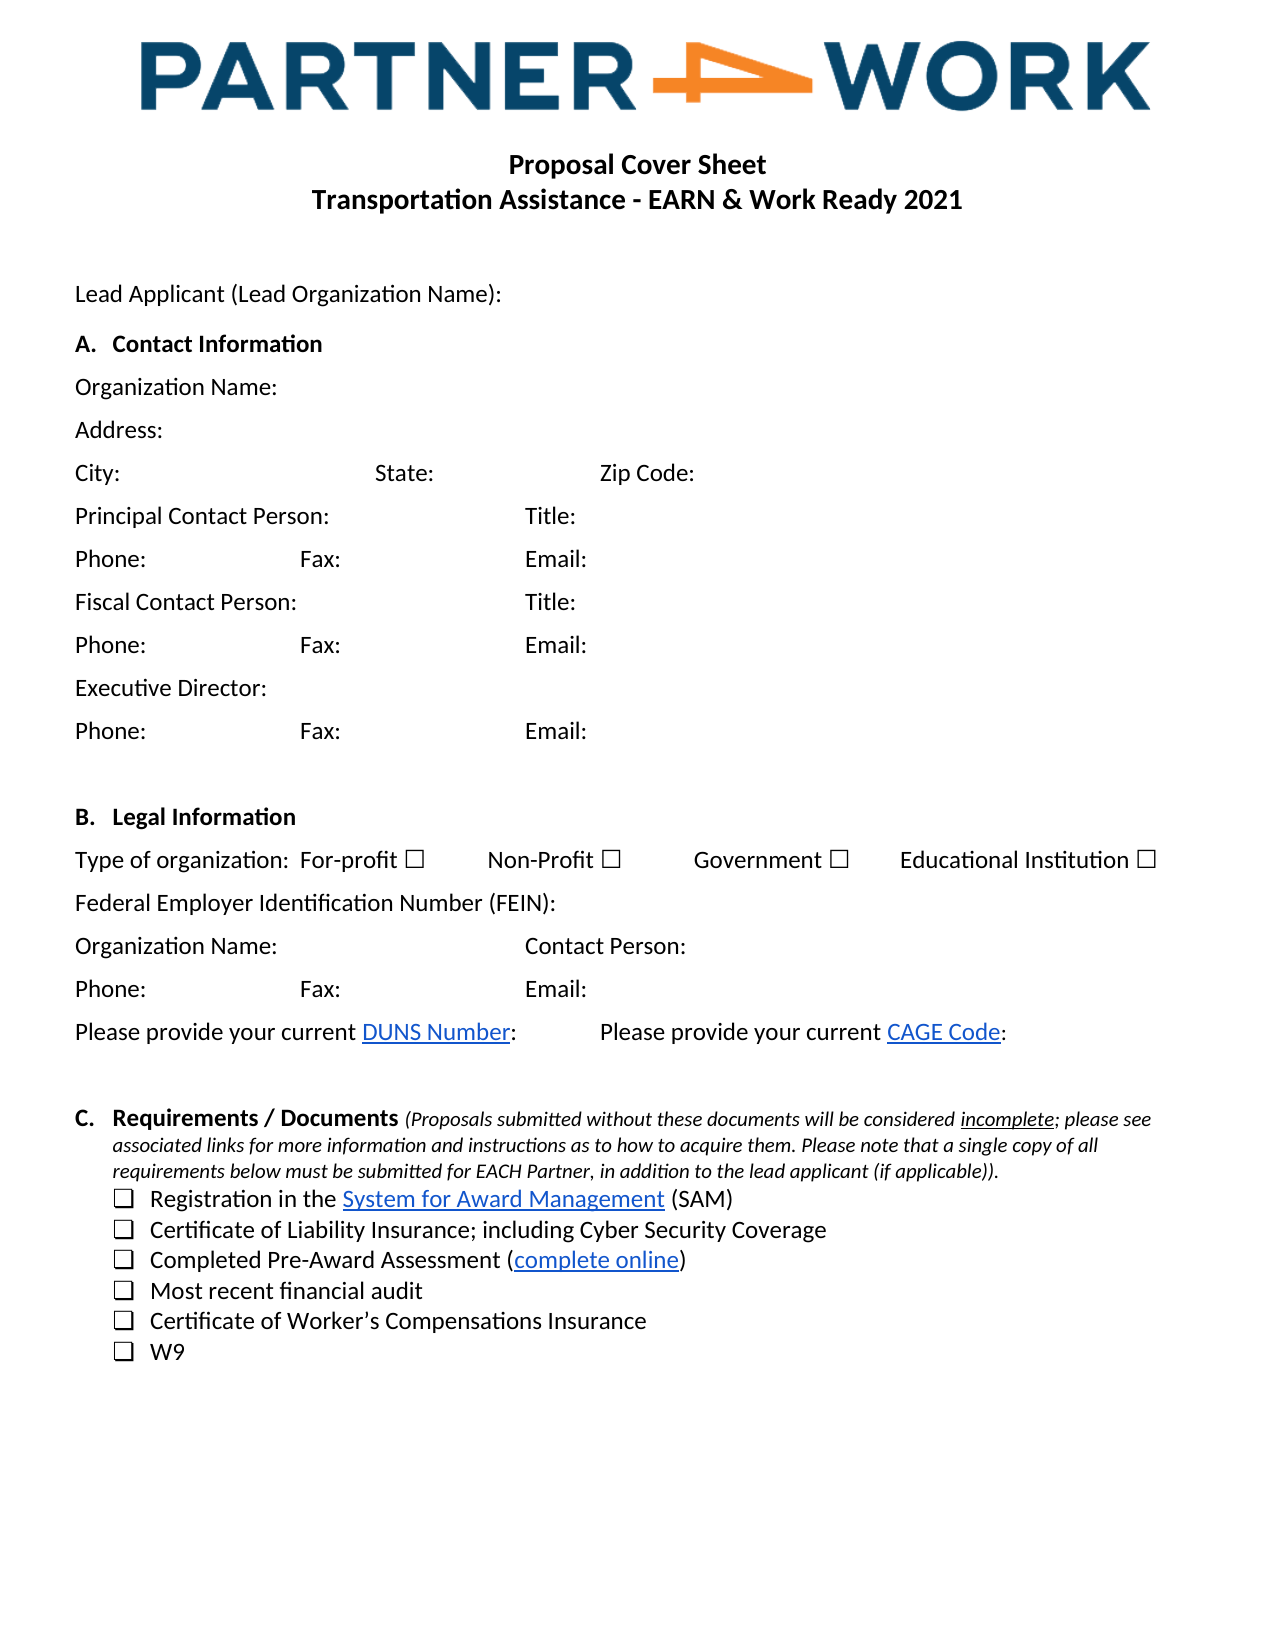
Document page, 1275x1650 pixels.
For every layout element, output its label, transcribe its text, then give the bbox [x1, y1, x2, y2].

text Phone: Fax: Email: [75, 973, 1200, 1003]
list Most recent financial audit [112, 1275, 1200, 1306]
text Phone: Fax: Email: [75, 629, 1200, 659]
text Proposal Cover Sheet [75, 146, 1200, 181]
text Principal Contact Person: Title: [75, 500, 1200, 530]
text Lead Applicant (Lead Organization Name): [75, 278, 1200, 309]
text Phone: Fax: Email: [75, 715, 1200, 745]
list Requirements / Documents (Proposals submitted without these documents will be considered incomplete; please see associated links for more information and instructions as to how to acquire them. Please note that a single copy of all requirements below must be submitted for EACH Partner, in addition to the lead applicant (if applicable)). [75, 1102, 1200, 1183]
list Certificate of Worker’s Compensations Insurance [112, 1306, 1200, 1336]
text Phone: Fax: Email: [75, 543, 1200, 573]
text Fiscal Contact Person: Title: [75, 586, 1200, 616]
list Completed Pre-Award Assessment (complete online) [112, 1244, 1200, 1275]
picture [75, 0, 1200, 127]
list Contact Information [75, 328, 1200, 358]
text Address: [75, 414, 1200, 444]
list Certificate of Liability Insurance; including Cyber Security Coverage [112, 1214, 1200, 1244]
text Transportation Assistance - EARN & Work Ready 2021 [75, 181, 1200, 217]
text City: State: Zip Code: [75, 457, 1200, 487]
text Please provide your current DUNS Number: Please provide your current CAGE Code: [75, 1016, 1200, 1047]
text Executive Director: [75, 672, 1200, 702]
text Organization Name: [75, 371, 1200, 401]
text Organization Name: Contact Person: [75, 930, 1200, 961]
list Registration in the System for Award Management (SAM) [112, 1183, 1200, 1214]
list W9 [112, 1336, 1200, 1367]
list Legal Information [75, 801, 1200, 831]
text Federal Employer Identification Number (FEIN): [75, 887, 1200, 917]
text Type of organization: For-profit ☐ Non-Profit ☐ Government ☐ Educational Institution ☐ [75, 844, 1200, 874]
